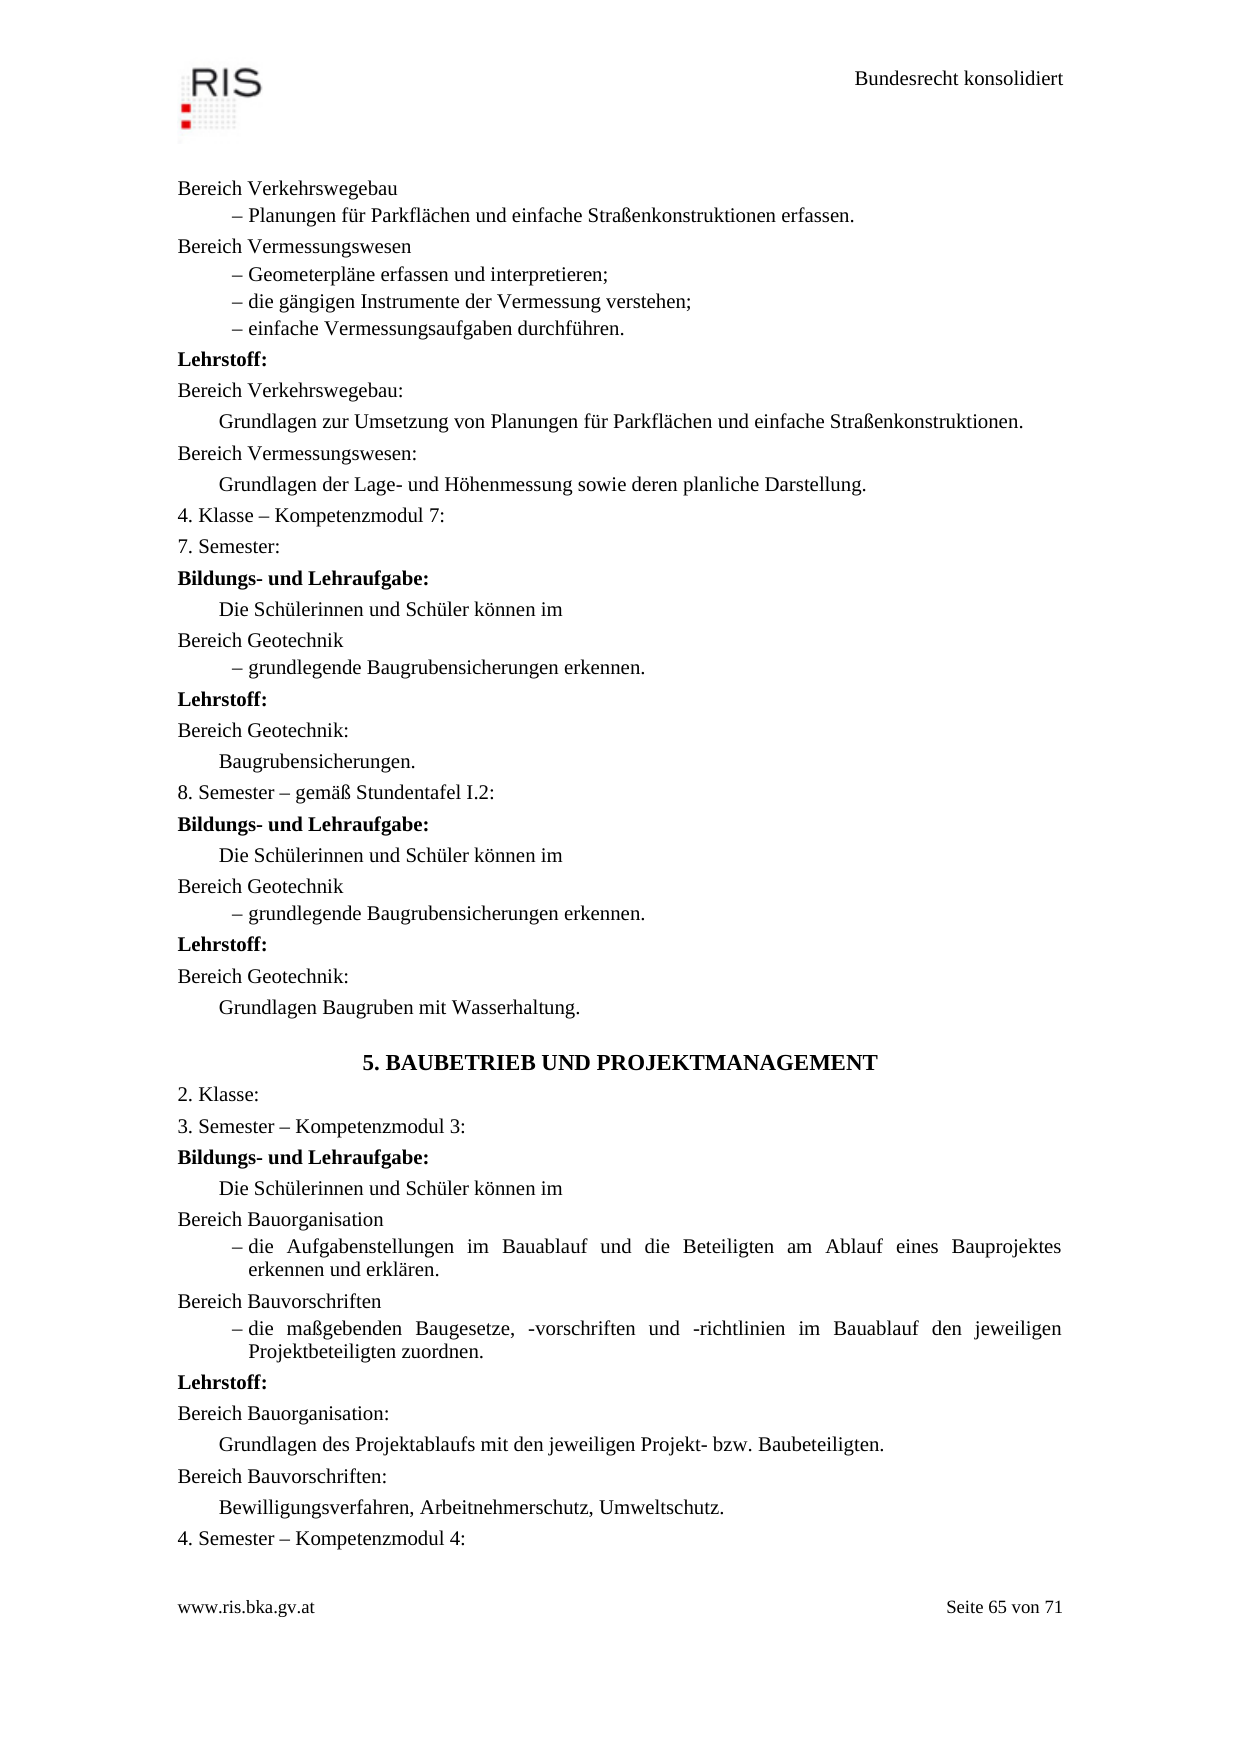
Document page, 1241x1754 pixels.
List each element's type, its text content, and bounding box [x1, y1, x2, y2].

text Bildungs- und Lehraufgabe: [177, 1146, 1063, 1169]
text – grundlegende Baugrubensicherungen erkennen. [177, 656, 1063, 679]
text Bereich Geotechnik: [177, 719, 1063, 742]
text – die gängigen Instrumente der Vermessung verstehen; [177, 290, 1063, 313]
text 3. Semester – Kompetenzmodul 3: [177, 1115, 1063, 1138]
text Grundlagen Baugruben mit Wasserhaltung. [177, 996, 1063, 1019]
picture [177, 57, 264, 144]
text Bewilligungsverfahren, Arbeitnehmerschutz, Umweltschutz. [177, 1496, 1063, 1519]
text – Geometerpläne erfassen und interpretieren; [177, 263, 1063, 286]
text 2. Klasse: [177, 1083, 1063, 1106]
text Baugrubensicherungen. [177, 750, 1063, 773]
text Die Schülerinnen und Schüler können im [177, 598, 1063, 621]
text 7. Semester: [177, 536, 1063, 558]
text – einfache Vermessungsaufgaben durchführen. [177, 317, 1063, 340]
text Lehrstoff: [177, 1371, 1063, 1394]
text Bereich Bauorganisation: [177, 1402, 1063, 1425]
text Lehrstoff: [177, 933, 1063, 956]
text Bereich Bauorganisation [177, 1208, 1063, 1231]
text Bereich Geotechnik: [177, 965, 1063, 988]
text Bereich Vermessungswesen: [177, 442, 1063, 465]
text Grundlagen zur Umsetzung von Planungen für Parkflächen und einfache Straßenkonstruktionen. [177, 411, 1063, 433]
text Bereich Geotechnik [177, 875, 1063, 898]
text Die Schülerinnen und Schüler können im [177, 1177, 1063, 1200]
text Bereich Verkehrswegebau [177, 177, 1063, 200]
text Grundlagen der Lage- und Höhenmessung sowie deren planliche Darstellung. [177, 473, 1063, 496]
text Lehrstoff: [177, 688, 1063, 711]
text Bereich Verkehrswegebau: [177, 379, 1063, 402]
text – Planungen für Parkflächen und einfache Straßenkonstruktionen erfassen. [177, 204, 1063, 227]
text Grundlagen des Projektablaufs mit den jeweiligen Projekt- bzw. Baubeteiligten. [177, 1433, 1063, 1456]
text Bereich Geotechnik [177, 629, 1063, 652]
text 5. BAUBETRIEB UND PROJEKTMANAGEMENT [177, 1052, 1063, 1075]
text – die Aufgabenstellungen im Bauablauf und die Beteiligten am Ablauf eines Bauprojektes erkennen und erklären. [177, 1236, 1063, 1281]
text 4. Klasse – Kompetenzmodul 7: [177, 504, 1063, 527]
text Bereich Bauvorschriften: [177, 1465, 1063, 1488]
text Die Schülerinnen und Schüler können im [177, 844, 1063, 867]
text – grundlegende Baugrubensicherungen erkennen. [177, 902, 1063, 925]
text Bereich Vermessungswesen [177, 236, 1063, 258]
text Bildungs- und Lehraufgabe: [177, 813, 1063, 836]
text 8. Semester – gemäß Stundentafel I.2: [177, 781, 1063, 804]
text 4. Semester – Kompetenzmodul 4: [177, 1527, 1063, 1550]
text Bildungs- und Lehraufgabe: [177, 567, 1063, 590]
text Lehrstoff: [177, 348, 1063, 371]
text Bereich Bauvorschriften [177, 1290, 1063, 1313]
text – die maßgebenden Baugesetze, -vorschriften und -richtlinien im Bauablauf den jeweiligen Projektbeteiligten zuordnen. [177, 1317, 1063, 1363]
